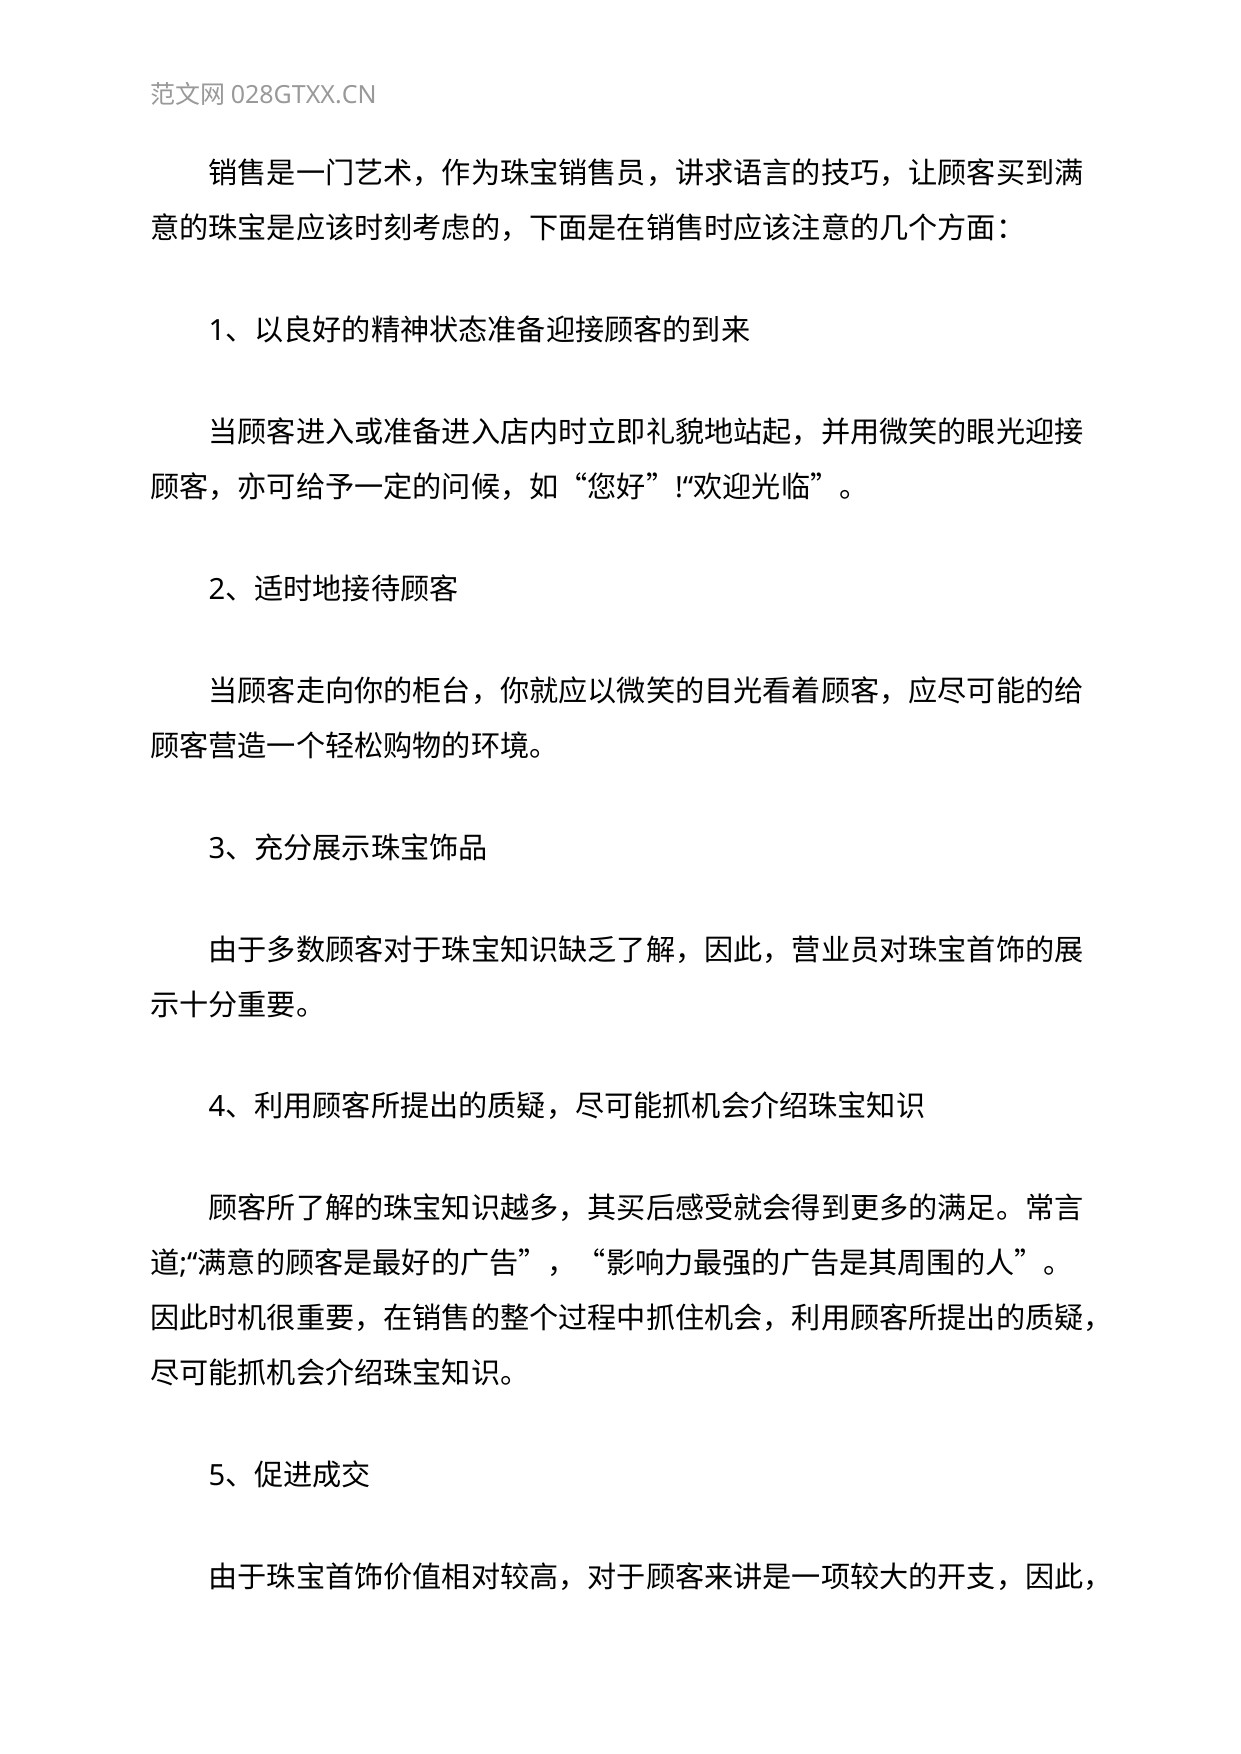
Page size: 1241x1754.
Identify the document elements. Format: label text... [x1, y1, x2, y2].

text 当顾客走向你的柜台，你就应以微笑的目光看着顾客，应尽可能的给顾客营造一个轻松购物的环境。 [150, 667, 1090, 765]
text 3、充分展示珠宝饰品 [150, 824, 1090, 867]
text 4、利用顾客所提出的质疑，尽可能抓机会介绍珠宝知识 [150, 1083, 1090, 1125]
text 当顾客进入或准备进入店内时立即礼貌地站起，并用微笑的眼光迎接顾客，亦可给予一定的问候，如“您好”!“欢迎光临”。 [150, 409, 1090, 506]
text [150, 1553, 1090, 1596]
text 顾客所了解的珠宝知识越多，其买后感受就会得到更多的满足。常言道;“满意的顾客是最好的广告”，“影响力最强的广告是其周围的人”。因此时机很重要，在销售的整个过程中抓住机会，利用顾客所提出的质疑，尽可能抓机会介绍珠宝知识。 [150, 1185, 1090, 1392]
text 5、促进成交 [150, 1451, 1090, 1494]
text 2、适时地接待顾客 [150, 566, 1090, 608]
text 由于多数顾客对于珠宝知识缺乏了解，因此，营业员对珠宝首饰的展示十分重要。 [150, 926, 1090, 1023]
text 1、以良好的精神状态准备迎接顾客的到来 [150, 307, 1090, 349]
text 销售是一门艺术，作为珠宝销售员，讲求语言的技巧，让顾客买到满意的珠宝是应该时刻考虑的，下面是在销售时应该注意的几个方面： [150, 150, 1090, 247]
